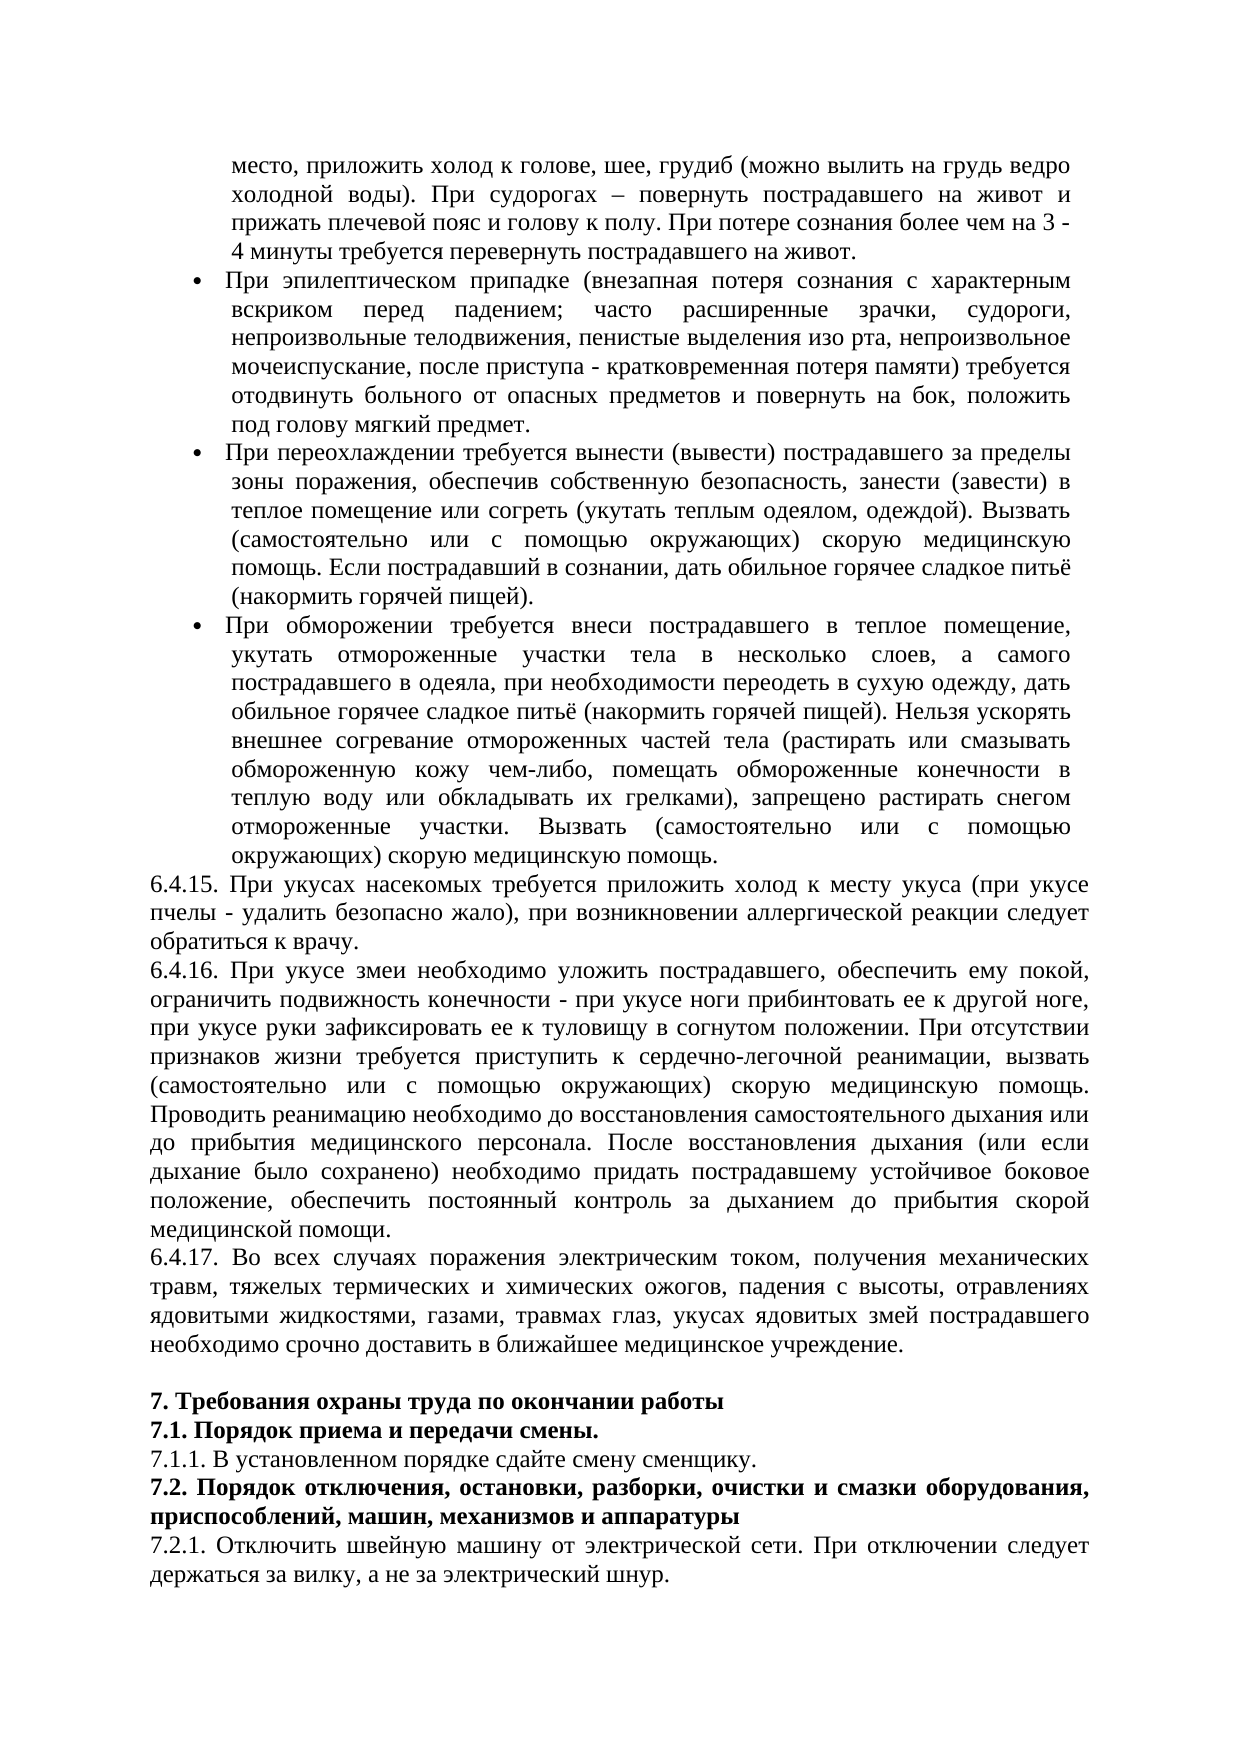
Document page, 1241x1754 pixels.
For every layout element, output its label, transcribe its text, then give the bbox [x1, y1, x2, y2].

list При переохлаждении требуется вынести (вывести) пострадавшего за пределы зоны поражения, обеспечив собственную безопасность, занести (завести) в теплое помещение или согреть (укутать теплым одеялом, одеждой). Вызвать (самостоятельно или с помощью окружающих) скорую медицинскую помощь. Если пострадавший в сознании, дать обильное горячее сладкое питьё (накормить горячей пищей). [194, 437, 1071, 610]
list При эпилептическом припадке (внезапная потеря сознания с характерным вскриком перед падением; часто расширенные зрачки, судороги, непроизвольные телодвижения, пенистые выделения изо рта, непроизвольное мочеиспускание, после приступа - кратковременная потеря памяти) требуется отодвинуть больного от опасных предметов и повернуть на бок, положить под голову мягкий предмет. [194, 265, 1071, 437]
text 6.4.17. Во всех случаях поражения электрическим током, получения механических травм, тяжелых термических и химических ожогов, падения с высоты, отравлениях ядовитыми жидкостями, газами, травмах глаз, укусах ядовитых змей пострадавшего необходимо срочно доставить в ближайшее медицинское учреждение. [150, 1242, 1090, 1357]
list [194, 150, 1071, 265]
text 7.1.1. В установленном порядке сдайте смену сменщику. [150, 1444, 1090, 1472]
text 7.2. Порядок отключения, остановки, разборки, очистки и смазки оборудования, приспособлений, машин, механизмов и аппаратуры [150, 1472, 1090, 1530]
text 7. Требования охраны труда по окончании работы [150, 1386, 1090, 1415]
text 6.4.15. При укусах насекомых требуется приложить холод к месту укуса (при укусе пчелы - удалить безопасно жало), при возникновении аллергической реакции следует обратиться к врачу. [150, 869, 1090, 955]
text 7.1. Порядок приема и передачи смены. [150, 1415, 1090, 1444]
list При обморожении требуется внеси пострадавшего в теплое помещение, укутать отмороженные участки тела в несколько слоев, а самого пострадавшего в одеяла, при необходимости переодеть в сухую одежду, дать обильное горячее сладкое питьё (накормить горячей пищей). Нельзя ускорять внешнее согревание отмороженных частей тела (растирать или смазывать обмороженную кожу чем-либо, помещать обмороженные конечности в теплую воду или обкладывать их грелками), запрещено растирать снегом отмороженные участки. Вызвать (самостоятельно или с помощью окружающих) скорую медицинскую помощь. [194, 610, 1071, 869]
text 7.2.1. Отключить швейную машину от электрической сети. При отключении следует держаться за вилку, а не за электрический шнур. [150, 1530, 1090, 1587]
text 6.4.16. При укусе змеи необходимо уложить пострадавшего, обеспечить ему покой, ограничить подвижность конечности - при укусе ноги прибинтовать ее к другой ноге, при укусе руки зафиксировать ее к туловищу в согнутом положении. При отсутствии признаков жизни требуется приступить к сердечно-легочной реанимации, вызвать (самостоятельно или с помощью окружающих) скорую медицинскую помощь. Проводить реанимацию необходимо до восстановления самостоятельного дыхания или до прибытия медицинского персонала. После восстановления дыхания (или если дыхание было сохранено) необходимо придать пострадавшему устойчивое боковое положение, обеспечить постоянный контроль за дыханием до прибытия скорой медицинской помощи. [150, 955, 1090, 1242]
